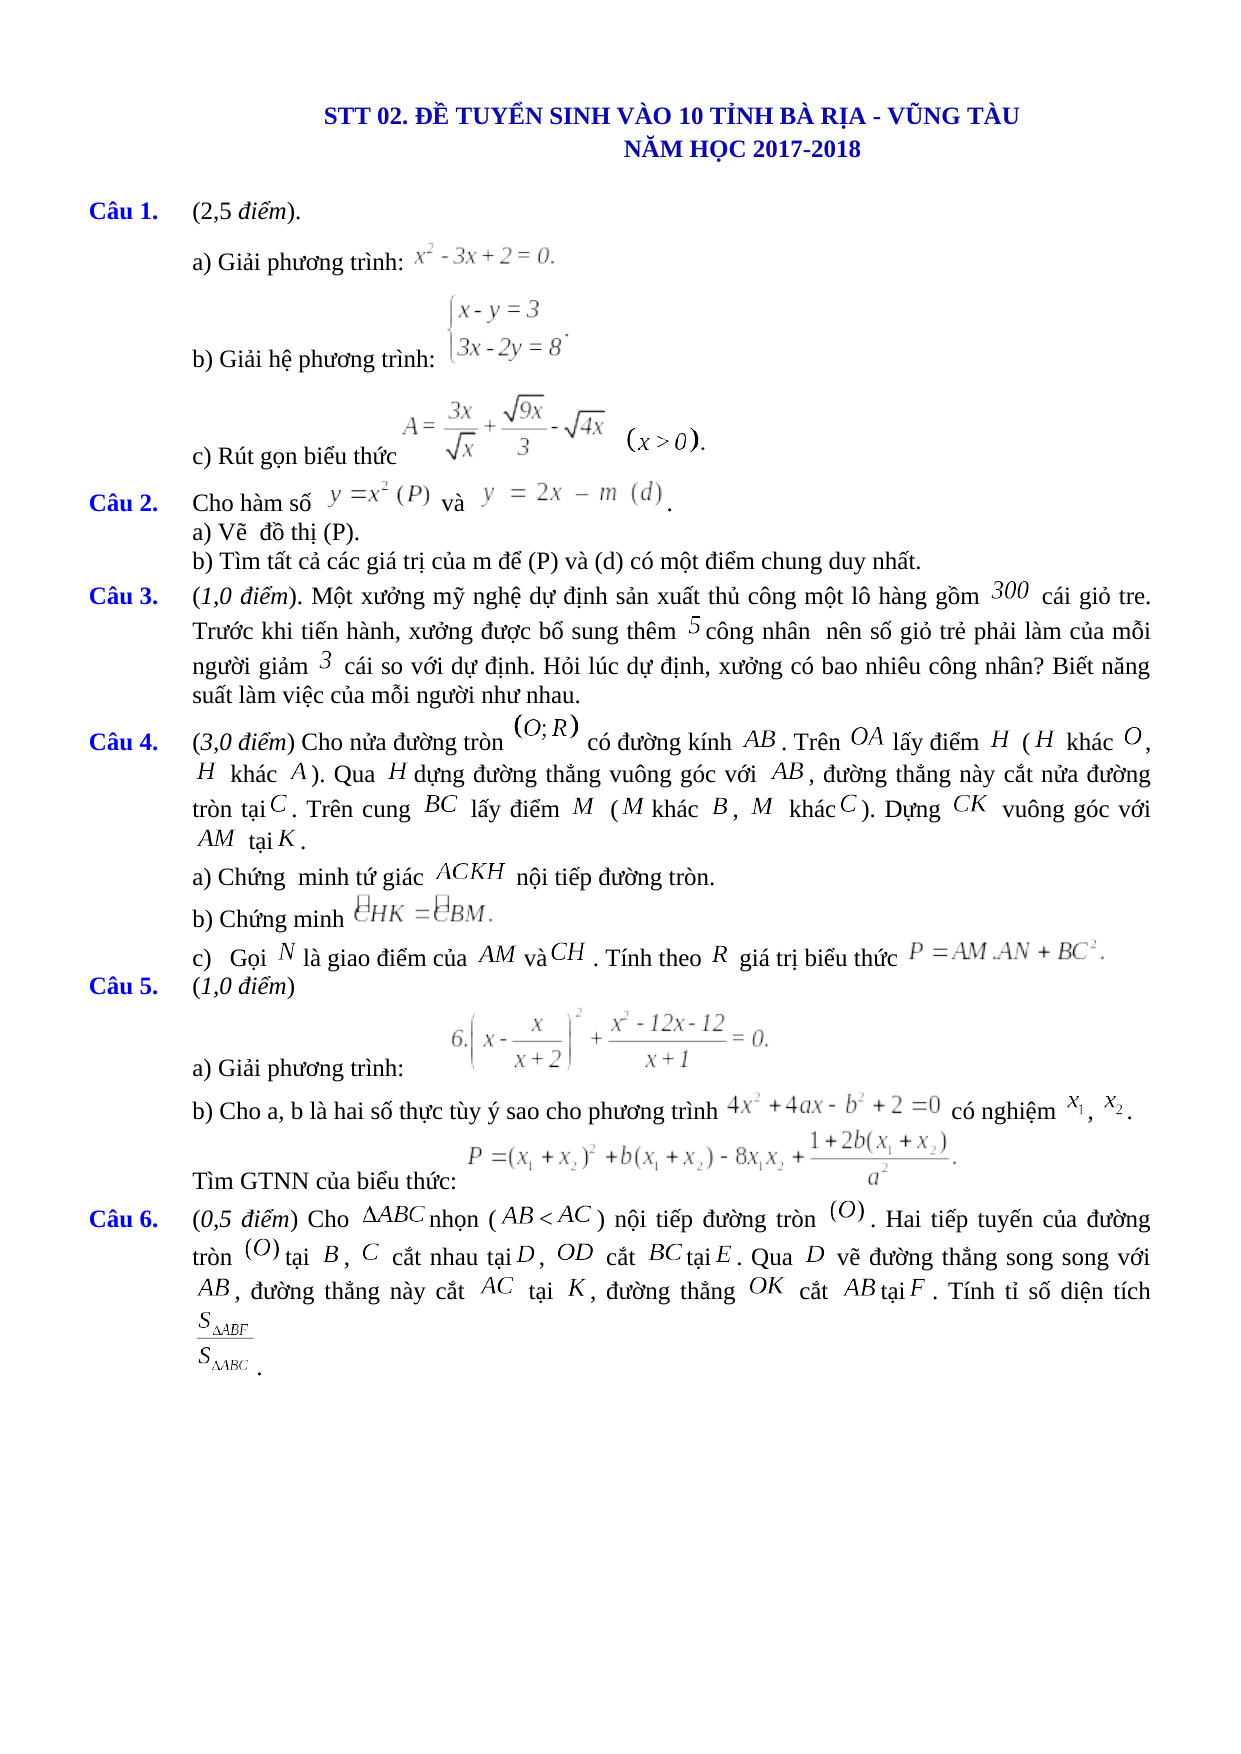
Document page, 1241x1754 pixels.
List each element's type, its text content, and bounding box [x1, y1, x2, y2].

list (2,5 điểm). [89, 196, 1152, 225]
text b) Cho a, b là hai số thực tùy ý sao cho phương trình có nghiệm , . Tìm GTNN của biểu thức: [192, 1082, 1152, 1194]
list (1,0 điểm) [89, 971, 1152, 1000]
list (3,0 điểm) Cho nửa đường tròn có đường kính . Trên lấy điểm ( khác , khác ). Qua dựng đường thẳng vuông góc với , đường thẳng này cắt nửa đường tròn tại. Trên cung lấy điểm (khác , khác). Dựng vuông góc với tại. [89, 708, 1152, 855]
list (0,5 điểm) Cho nhọn (<) nội tiếp đường tròn . Hai tiếp tuyến của đường tròn tại , cắt nhau tại, cắt tại. Qua vẽ đường thẳng song song với , đường thẳng này cắt tại , đường thẳng cắt tại. Tính tỉ số diện tích . [89, 1194, 1152, 1380]
text a) Giải phương trình: [192, 237, 1152, 275]
text b) Tìm tất cả các giá trị của m để (P) và (d) có một điểm chung duy nhất. [192, 546, 1152, 574]
list STT 02. ĐỀ TUYỂN SINH VÀO 10 TỈNH BÀ RỊA - VŨNG TÀU [192, 101, 1152, 130]
list (1,0 điểm). Một xưởng mỹ nghệ dự định sản xuất thủ công một lô hàng gồm cái giỏ tre. Trước khi tiến hành, xưởng được bổ sung thêm công nhân nên số giỏ trẻ phải làm của mỗi người giảm cái so với dự định. Hỏi lúc dự định, xưởng có bao nhiêu công nhân? Biết năng suất làm việc của mỗi người như nhau. [89, 574, 1152, 708]
text b) Giải hệ phương trình: [192, 292, 1152, 373]
text c) Rút gọn biểu thức [192, 389, 1152, 470]
text a) Vẽ đồ thị (P). [192, 517, 1152, 546]
text a) Chứng minh tứ giác nội tiếp đường tròn. [192, 855, 1152, 890]
text b) Chứng minh [192, 890, 1152, 933]
list NĂM HỌC 2017-2018 [333, 134, 1152, 163]
text a) Giải phương trình: [192, 1000, 1152, 1082]
list Gọi là giao điểm của và. Tính theo giá trị biểu thức [192, 933, 1152, 971]
list Cho hàm số và . [89, 474, 1152, 517]
